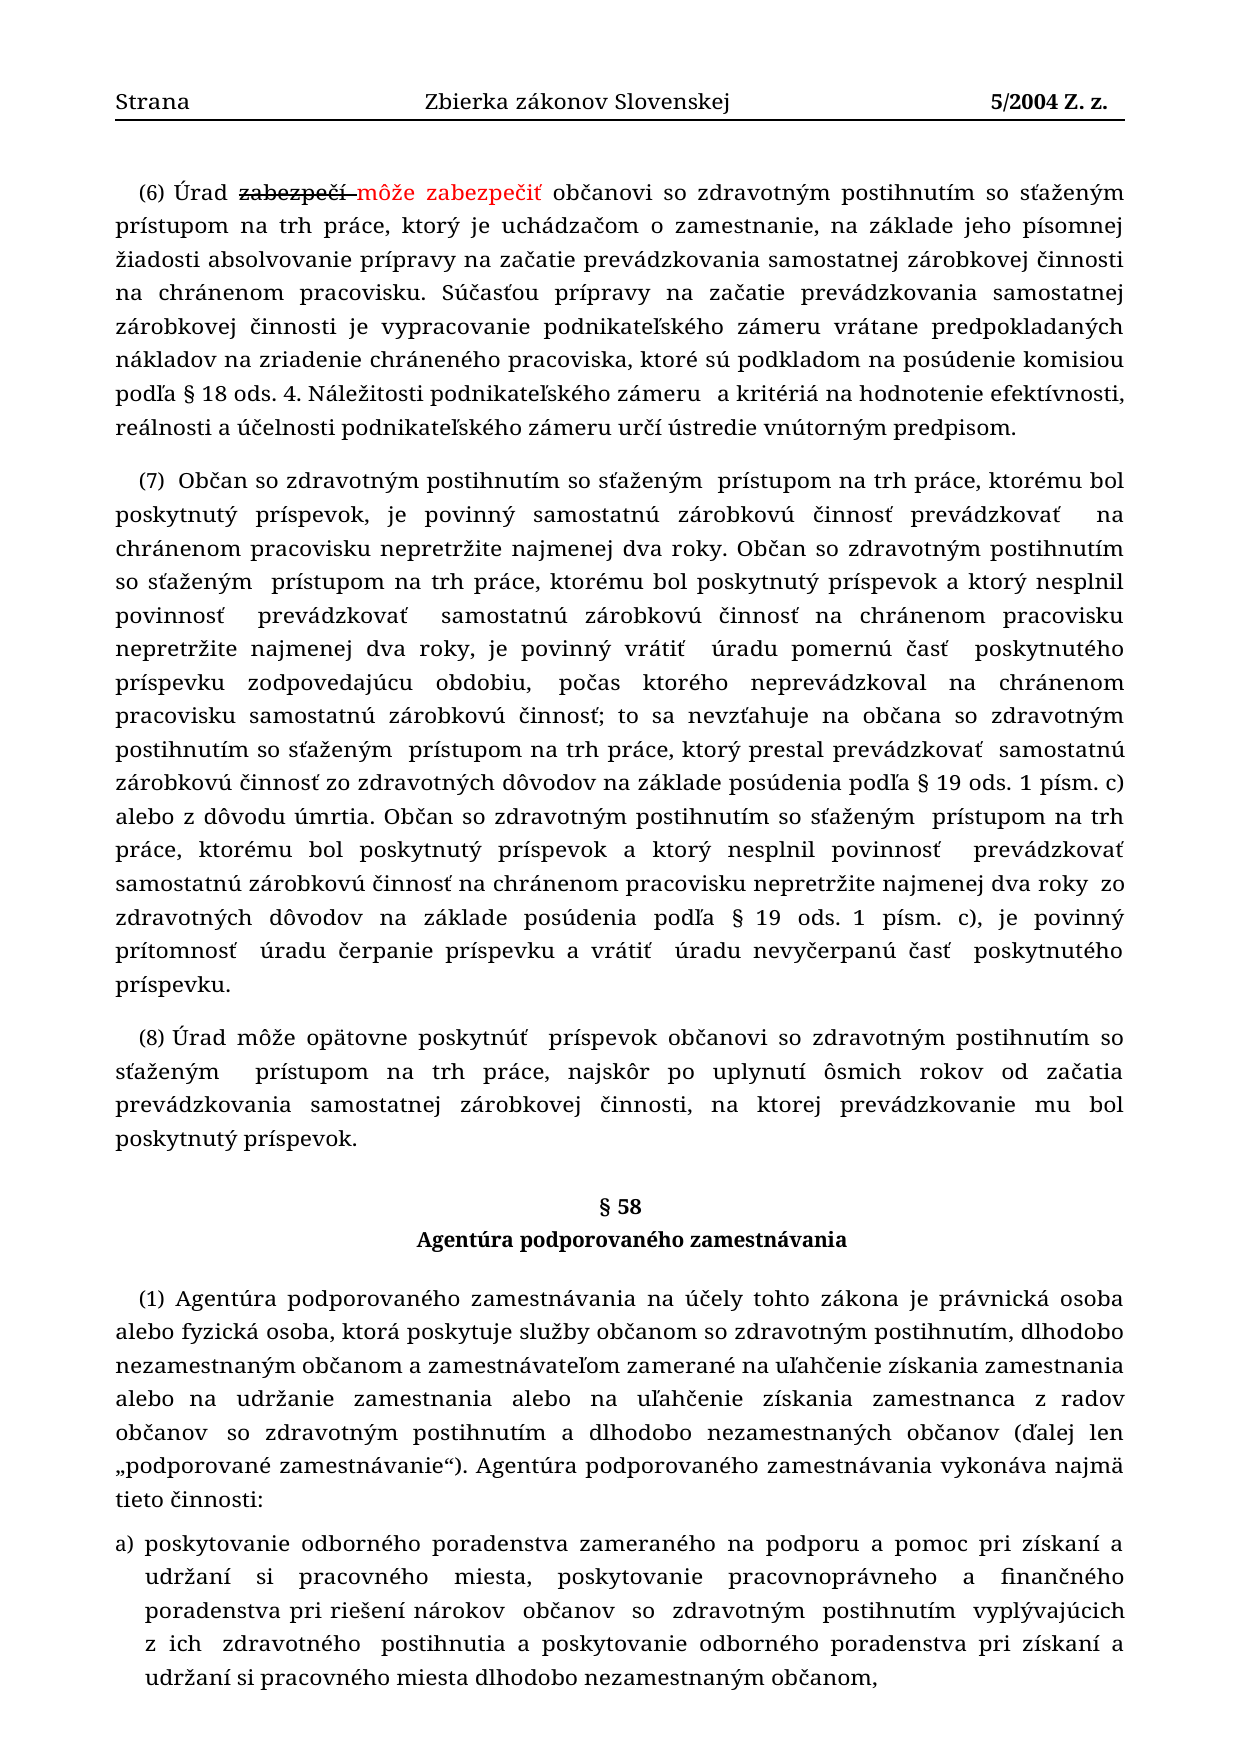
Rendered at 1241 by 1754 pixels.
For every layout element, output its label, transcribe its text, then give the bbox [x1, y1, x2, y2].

list Úrad zabezpečí môže zabezpečiť občanovi so zdravotným postihnutím so sťaženým prístupom na trh práce, ktorý je uchádzačom o zamestnanie, na základe jeho písomnej žiadosti absolvovanie prípravy na začatie prevádzkovania samostatnej zárobkovej činnosti na chránenom pracovisku. Súčasťou prípravy na začatie prevádzkovania samostatnej zárobkovej činnosti je vypracovanie podnikateľského zámeru vrátane predpokladaných nákladov na zriadenie chráneného pracoviska, ktoré sú podkladom na posúdenie komisiou podľa § 18 ods. 4. Náležitosti podnikateľského zámeru a kritériá na hodnotenie efektívnosti, reálnosti a účelnosti podnikateľského zámeru určí ústredie vnútorným predpisom. [115, 178, 1125, 441]
list poskytovanie odborného poradenstva zameraného na podporu a pomoc pri získaní a udržaní si pracovného miesta, poskytovanie pracovnoprávneho a finančného poradenstva pri riešení nárokov občanov so zdravotným postihnutím vyplývajúcich z ich zdravotného postihnutia a poskytovanie odborného poradenstva pri získaní a udržaní si pracovného miesta dlhodobo nezamestnaným občanom, [115, 1529, 1125, 1691]
text Agentúra podporovaného zamestnávania [162, 1226, 1078, 1254]
list Občan so zdravotným postihnutím so sťaženým prístupom na trh práce, ktorému bol poskytnutý príspevok, je povinný samostatnú zárobkovú činnosť prevádzkovať na chránenom pracovisku nepretržite najmenej dva roky. Občan so zdravotným postihnutím so sťaženým prístupom na trh práce, ktorému bol poskytnutý príspevok a ktorý nesplnil povinnosť prevádzkovať samostatnú zárobkovú činnosť na chránenom pracovisku nepretržite najmenej dva roky, je povinný vrátiť úradu pomernú časť poskytnutého príspevku zodpovedajúcu obdobiu, počas ktorého neprevádzkoval na chránenom pracovisku samostatnú zárobkovú činnosť; to sa nevzťahuje na občana so zdravotným postihnutím so sťaženým prístupom na trh práce, ktorý prestal prevádzkovať samostatnú zárobkovú činnosť zo zdravotných dôvodov na základe posúdenia podľa § 19 ods. 1 písm. c) alebo z dôvodu úmrtia. Občan so zdravotným postihnutím so sťaženým prístupom na trh práce, ktorému bol poskytnutý príspevok a ktorý nesplnil povinnosť prevádzkovať samostatnú zárobkovú činnosť na chránenom pracovisku nepretržite najmenej dva roky zo zdravotných dôvodov na základe posúdenia podľa § 19 ods. 1 písm. c), je povinný prítomnosť úradu čerpanie príspevku a vrátiť úradu nevyčerpanú časť poskytnutého príspevku. [115, 467, 1125, 998]
list Úrad môže opätovne poskytnúť príspevok občanovi so zdravotným postihnutím so sťaženým prístupom na trh práce, najskôr po uplynutí ôsmich rokov od začatia prevádzkovania samostatnej zárobkovej činnosti, na ktorej prevádzkovanie mu bol poskytnutý príspevok. [115, 1023, 1125, 1153]
subtitle § 58 [162, 1192, 1078, 1221]
list Agentúra podporovaného zamestnávania na účely tohto zákona je právnická osoba alebo fyzická osoba, ktorá poskytuje služby občanom so zdravotným postihnutím, dlhodobo nezamestnaným občanom a zamestnávateľom zamerané na uľahčenie získania zamestnania alebo na udržanie zamestnania alebo na uľahčenie získania zamestnanca z radov občanov so zdravotným postihnutím a dlhodobo nezamestnaných občanov (ďalej len „podporované zamestnávanie“). Agentúra podporovaného zamestnávania vykonáva najmä tieto činnosti: [115, 1284, 1125, 1514]
